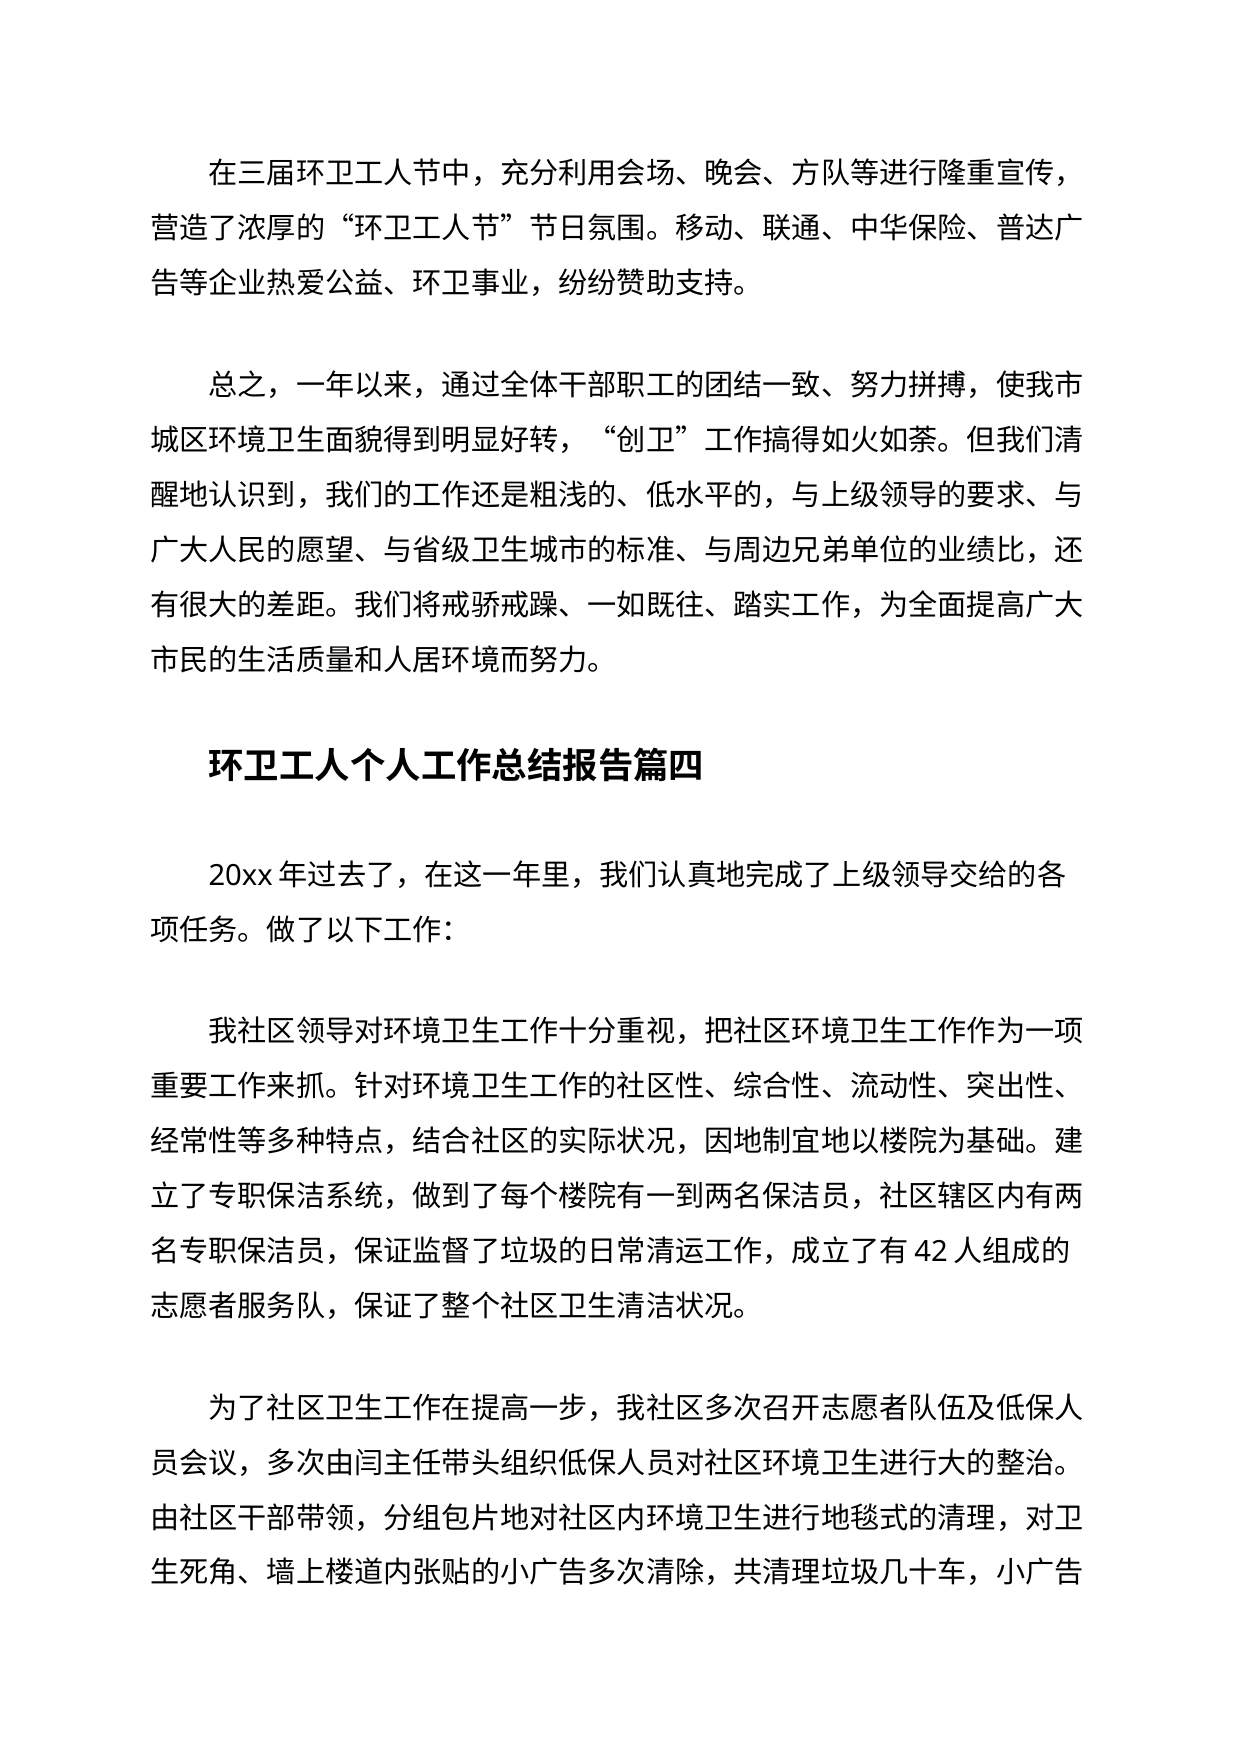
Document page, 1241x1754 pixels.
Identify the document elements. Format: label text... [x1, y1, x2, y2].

text 总之，一年以来，通过全体干部职工的团结一致、努力拼搏，使我市城区环境卫生面貌得到明显好转，“创卫”工作搞得如火如荼。但我们清醒地认识到，我们的工作还是粗浅的、低水平的，与上级领导的要求、与广大人民的愿望、与省级卫生城市的标准、与周边兄弟单位的业绩比，还有很大的差距。我们将戒骄戒躁、一如既往、踏实工作，为全面提高广大市民的生活质量和人居环境而努力。 [150, 362, 1090, 678]
text 20xx年过去了，在这一年里，我们认真地完成了上级领导交给的各项任务。做了以下工作： [150, 851, 1090, 948]
text 在三届环卫工人节中，充分利用会场、晚会、方队等进行隆重宣传，营造了浓厚的“环卫工人节”节日氛围。移动、联通、中华保险、普达广告等企业热爱公益、环卫事业，纷纷赞助支持。 [150, 150, 1090, 302]
text 环卫工人个人工作总结报告篇四 [150, 738, 1090, 789]
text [150, 1384, 1090, 1591]
text 我社区领导对环境卫生工作十分重视，把社区环境卫生工作作为一项重要工作来抓。针对环境卫生工作的社区性、综合性、流动性、突出性、经常性等多种特点，结合社区的实际状况，因地制宜地以楼院为基础。建立了专职保洁系统，做到了每个楼院有一到两名保洁员，社区辖区内有两名专职保洁员，保证监督了垃圾的日常清运工作，成立了有42人组成的志愿者服务队，保证了整个社区卫生清洁状况。 [150, 1008, 1090, 1325]
